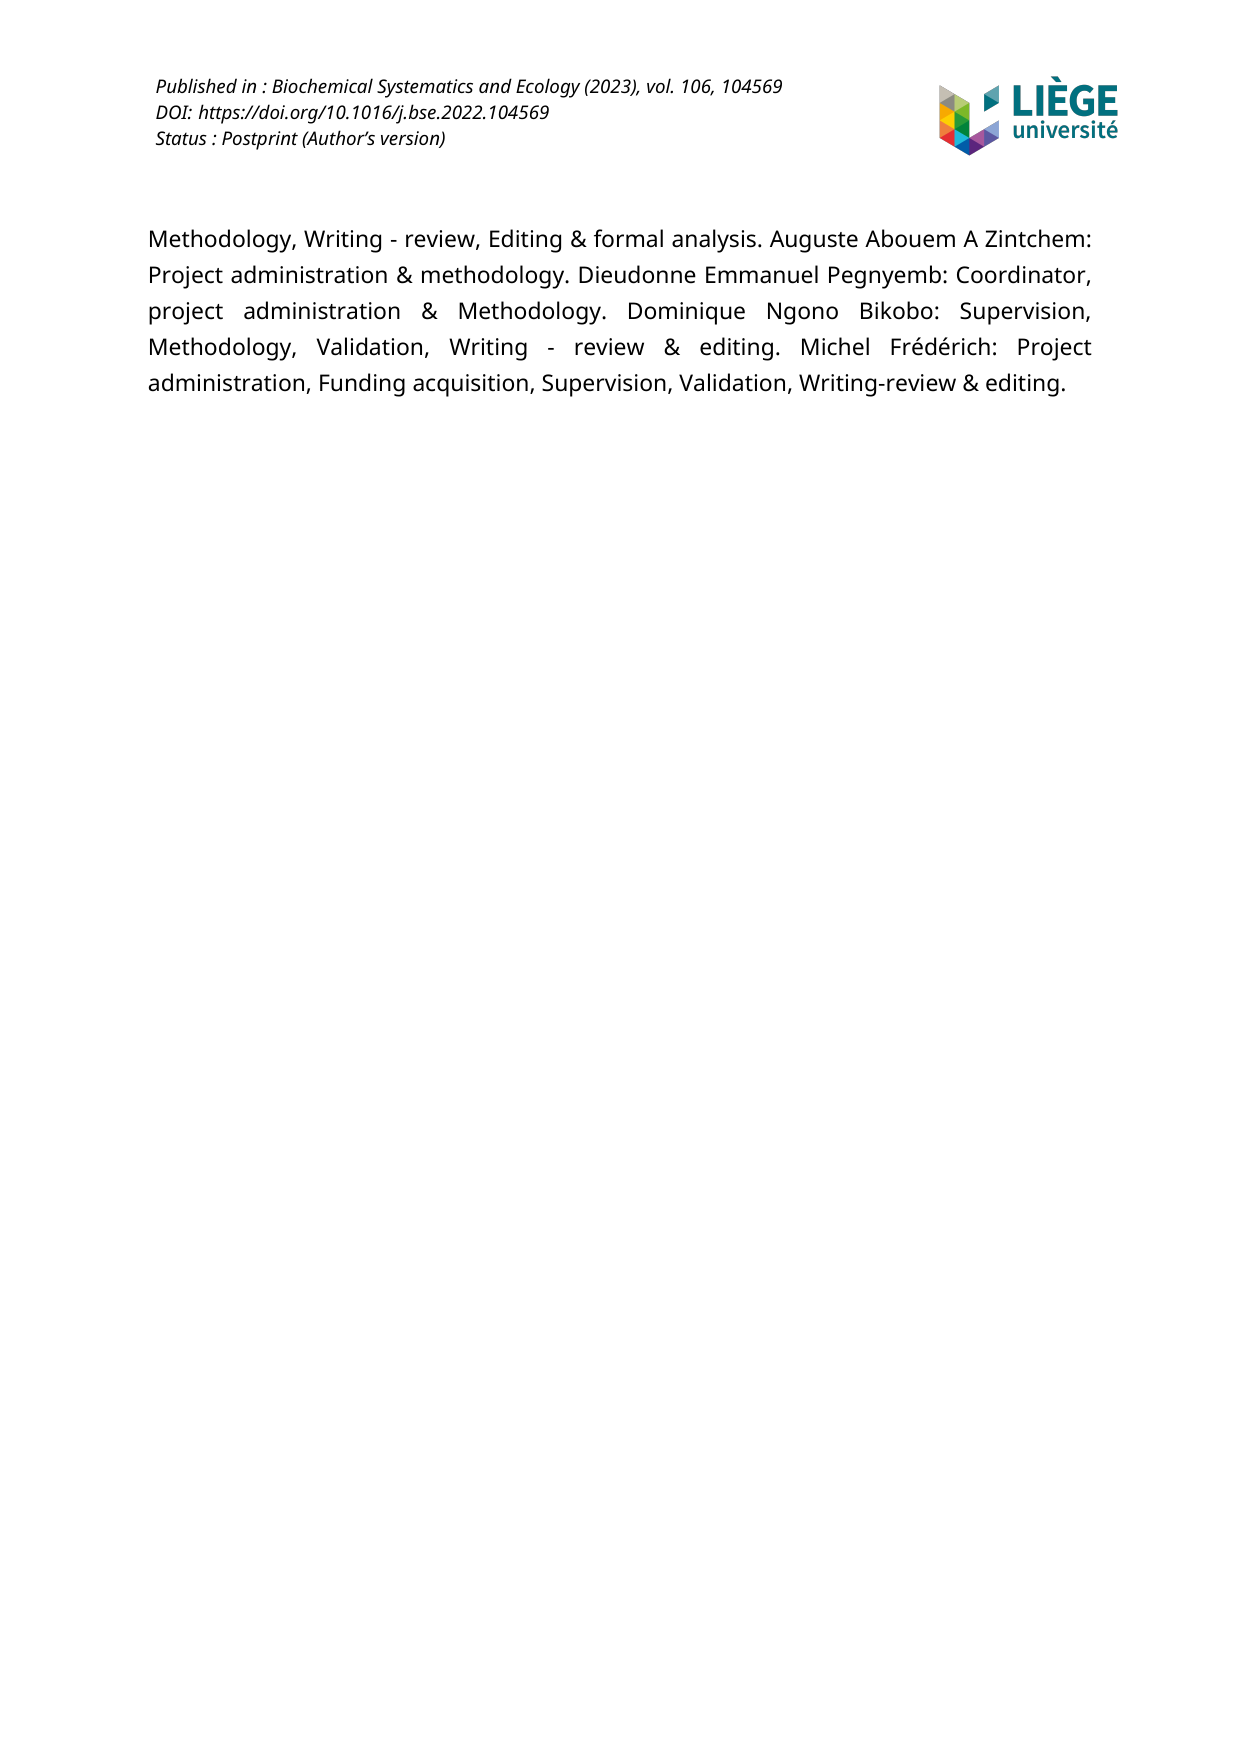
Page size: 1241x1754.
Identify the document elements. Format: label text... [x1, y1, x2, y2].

picture [914, 73, 1123, 173]
